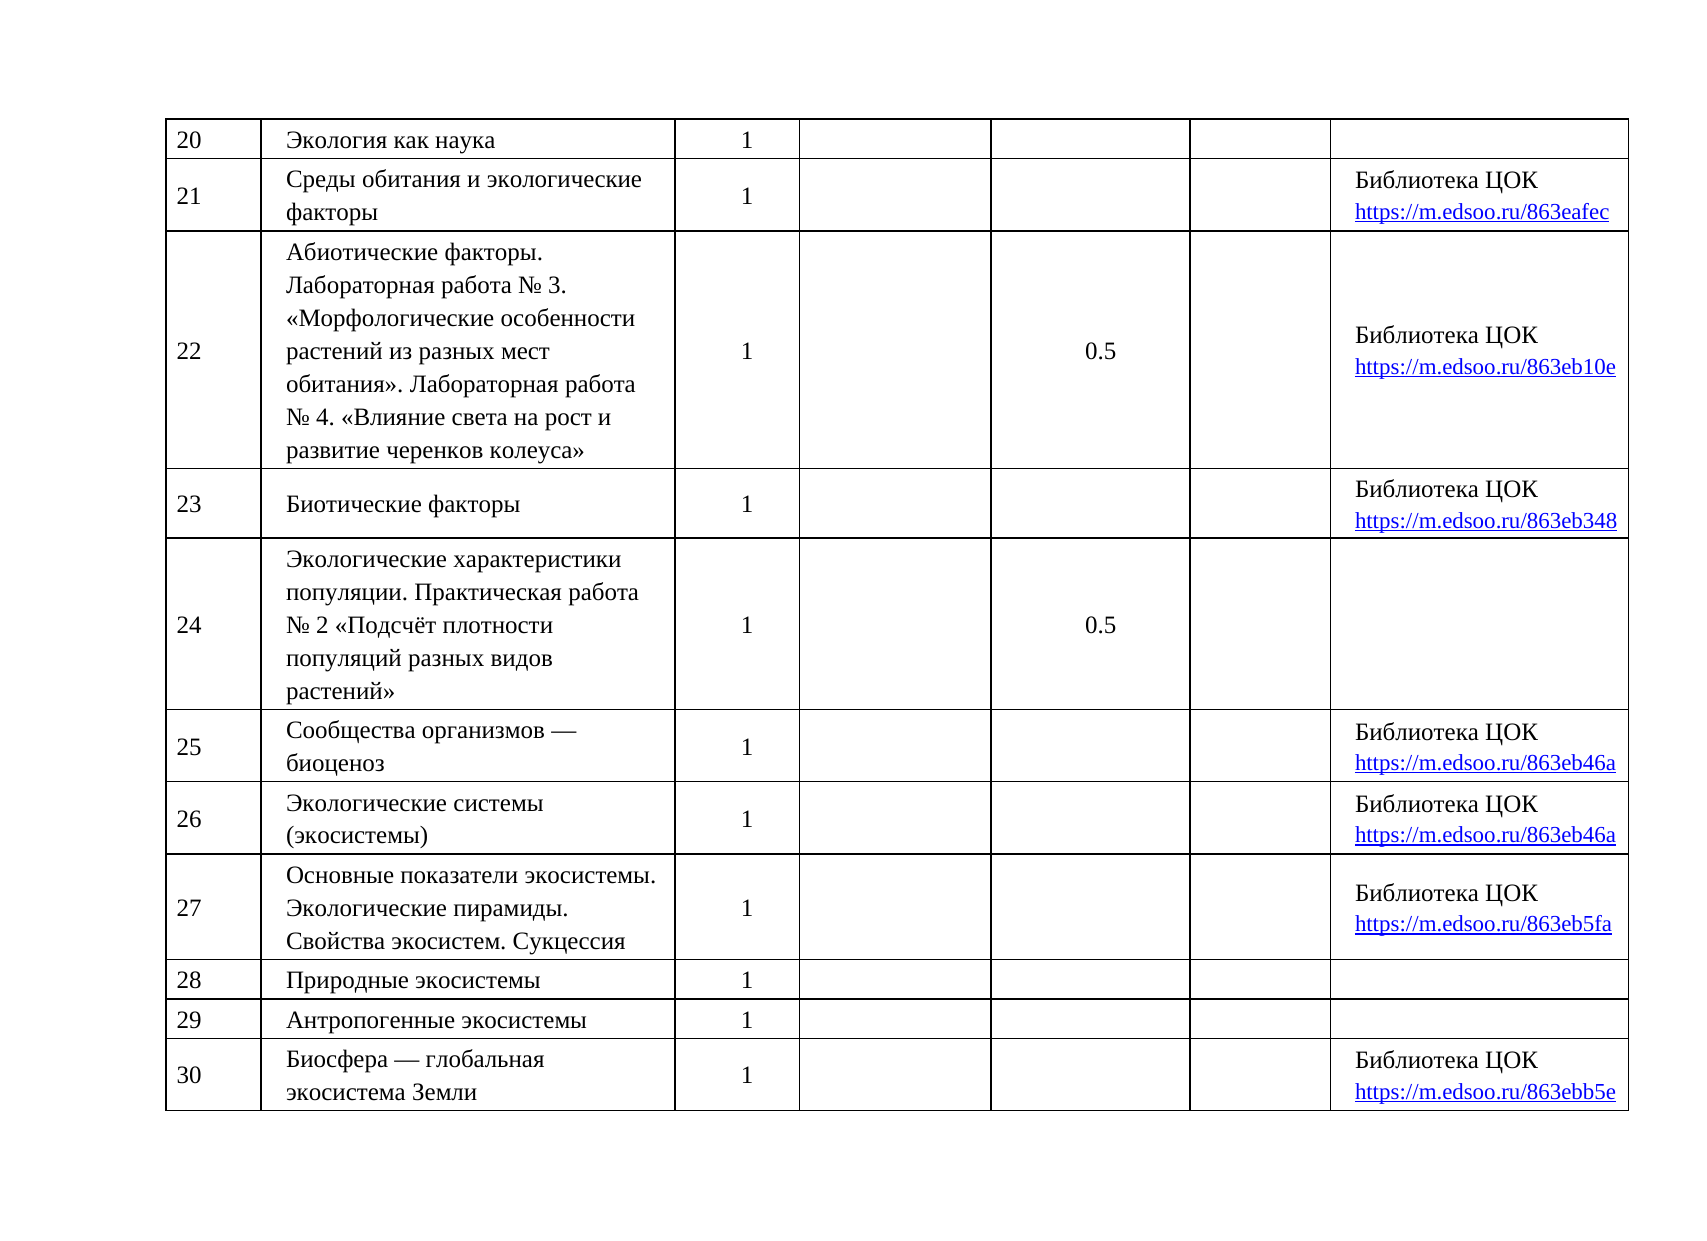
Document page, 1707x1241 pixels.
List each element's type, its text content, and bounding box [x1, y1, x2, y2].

table_cell 24 [167, 539, 260, 708]
table_cell Библиотека ЦОК https://m.edsoo.ru/863eb10e [1331, 232, 1628, 467]
table_cell [1191, 855, 1330, 959]
table_cell Основные показатели экосистемы. Экологические пирамиды. Свойства экосистем. Сукцессия [262, 855, 674, 959]
table_cell Экологические характеристики популяции. Практическая работа № 2 «Подсчёт плотности популяций разных видов растений» [262, 539, 674, 708]
table_cell [992, 782, 1189, 853]
table_cell [1191, 232, 1330, 467]
table_cell 25 [167, 710, 260, 781]
table_cell [992, 710, 1189, 781]
table_cell 27 [167, 855, 260, 959]
table_cell [992, 1039, 1189, 1110]
table_cell 1 [676, 469, 799, 537]
table_cell [1331, 539, 1628, 708]
table_cell Сообщества организмов — биоценоз [262, 710, 674, 781]
table_cell 28 [167, 960, 260, 998]
table_cell [1331, 960, 1628, 998]
table_cell Библиотека ЦОК https://m.edsoo.ru/863eb46a [1331, 710, 1628, 781]
table_cell 1 [676, 782, 799, 853]
table_cell 20 [167, 120, 260, 157]
table_cell 1 [676, 855, 799, 959]
table_cell Экологические системы (экосистемы) [262, 782, 674, 853]
table_cell 1 [676, 960, 799, 998]
table_cell [992, 855, 1189, 959]
table_cell [992, 960, 1189, 998]
table_cell 1 [676, 120, 799, 157]
table_cell [992, 469, 1189, 537]
table_cell Среды обитания и экологические факторы [262, 159, 674, 230]
table_cell 0.5 [992, 539, 1189, 708]
table_cell Антропогенные экосистемы [262, 1000, 674, 1037]
table_cell Природные экосистемы [262, 960, 674, 998]
table_cell Библиотека ЦОК https://m.edsoo.ru/863eb5fa [1331, 855, 1628, 959]
table_cell [800, 1039, 990, 1110]
table_cell [1191, 960, 1330, 998]
table_cell [800, 232, 990, 467]
table_cell 1 [676, 232, 799, 467]
table_cell [1191, 469, 1330, 537]
table_cell [992, 159, 1189, 230]
table_cell [800, 539, 990, 708]
table_cell 29 [167, 1000, 260, 1037]
table_cell Библиотека ЦОК https://m.edsoo.ru/863eb348 [1331, 469, 1628, 537]
table_cell 30 [167, 1039, 260, 1110]
table_cell 0.5 [992, 232, 1189, 467]
table_cell 21 [167, 159, 260, 230]
table_cell 26 [167, 782, 260, 853]
table_cell [1191, 710, 1330, 781]
table_cell [1191, 159, 1330, 230]
table_cell Библиотека ЦОК https://m.edsoo.ru/863ebb5e [1331, 1039, 1628, 1110]
table_cell [800, 159, 990, 230]
table_cell Библиотека ЦОК https://m.edsoo.ru/863eb46a [1331, 782, 1628, 853]
table_cell [800, 1000, 990, 1037]
table_cell [800, 710, 990, 781]
table_cell [992, 120, 1189, 157]
table_cell [800, 469, 990, 537]
table_cell 1 [676, 710, 799, 781]
table_cell [1191, 782, 1330, 853]
table_cell 1 [676, 159, 799, 230]
table_cell [1191, 539, 1330, 708]
table_cell [1191, 1000, 1330, 1037]
table_cell Экология как наука [262, 120, 674, 157]
table_cell 22 [167, 232, 260, 467]
table_cell [1191, 1039, 1330, 1110]
table_cell Библиотека ЦОК https://m.edsoo.ru/863eafec [1331, 159, 1628, 230]
table_cell [1331, 120, 1628, 157]
table_cell [800, 855, 990, 959]
table_cell 1 [676, 539, 799, 708]
table_cell [992, 1000, 1189, 1037]
table_cell [1191, 120, 1330, 157]
table_cell [800, 782, 990, 853]
table_cell 23 [167, 469, 260, 537]
table_cell [1331, 1000, 1628, 1037]
table_cell Биосфера — глобальная экосистема Земли [262, 1039, 674, 1110]
table_cell Абиотические факторы. Лабораторная работа № 3. «Морфологические особенности растений из разных мест обитания». Лабораторная работа № 4. «Влияние света на рост и развитие черенков колеуса» [262, 232, 674, 467]
table_cell 1 [676, 1039, 799, 1110]
table_cell [800, 120, 990, 157]
table_cell 1 [676, 1000, 799, 1037]
table_cell [800, 960, 990, 998]
table_cell Биотические факторы [262, 469, 674, 537]
